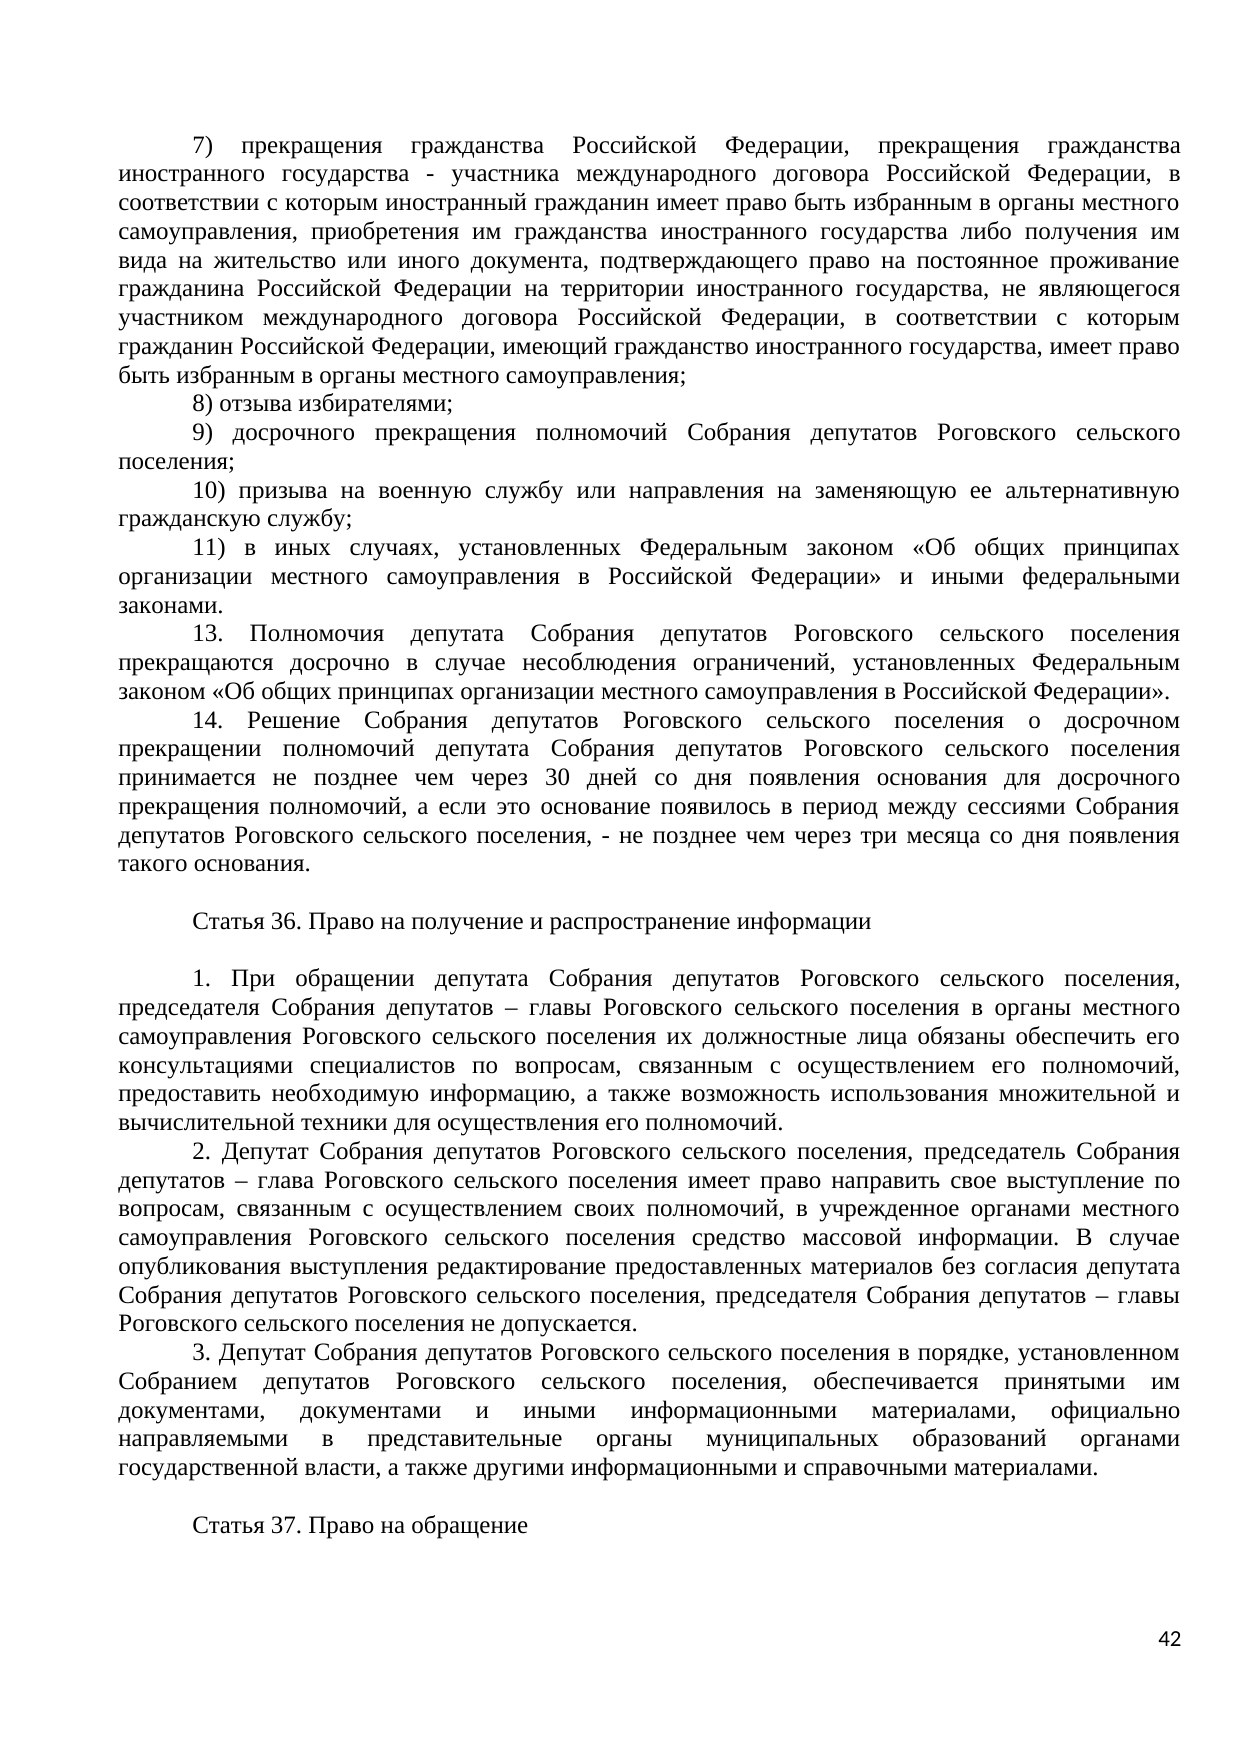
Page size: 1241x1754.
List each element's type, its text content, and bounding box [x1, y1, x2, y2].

text 14. Решение Собрания депутатов Роговского сельского поселения о досрочном прекращении полномочий депутата Собрания депутатов Роговского сельского поселения принимается не позднее чем через 30 дней со дня появления основания для досрочного прекращения полномочий, а если это основание появилось в период между сессиями Собрания депутатов Роговского сельского поселения, - не позднее чем через три месяца со дня появления такого основания. [118, 705, 1181, 877]
text 3. Депутат Собрания депутатов Роговского сельского поселения в порядке, установленном Собранием депутатов Роговского сельского поселения, обеспечивается принятыми им документами, документами и иными информационными материалами, официально направляемыми в представительные органы муниципальных образований органами государственной власти, а также другими информационными и справочными материалами. [118, 1337, 1181, 1481]
text 9) досрочного прекращения полномочий Собрания депутатов Роговского сельского поселения; [118, 417, 1181, 475]
text 10) призыва на военную службу или направления на заменяющую ее альтернативную гражданскую службу; [118, 475, 1181, 532]
text 13. Полномочия депутата Собрания депутатов Роговского сельского поселения прекращаются досрочно в случае несоблюдения ограничений, установленных Федеральным законом «Об общих принципах организации местного самоуправления в Российской Федерации». [118, 618, 1181, 705]
text 11) в иных случаях, установленных Федеральным законом «Об общих принципах организации местного самоуправления в Российской Федерации» и иными федеральными законами. [118, 532, 1181, 618]
text Статья 36. Право на получение и распространение информации [118, 906, 1181, 935]
text 7) прекращения гражданства Российской Федерации, прекращения гражданства иностранного государства - участника международного договора Российской Федерации, в соответствии с которым иностранный гражданин имеет право быть избранным в органы местного самоуправления, приобретения им гражданства иностранного государства либо получения им вида на жительство или иного документа, подтверждающего право на постоянное проживание гражданина Российской Федерации на территории иностранного государства, не являющегося участником международного договора Российской Федерации, в соответствии с которым гражданин Российской Федерации, имеющий гражданство иностранного государства, имеет право быть избранным в органы местного самоуправления; [118, 130, 1181, 388]
text 8) отзыва избирателями; [118, 388, 1181, 417]
text Статья 37. Право на обращение [118, 1510, 1181, 1538]
text 2. Депутат Собрания депутатов Роговского сельского поселения, председатель Собрания депутатов – глава Роговского сельского поселения имеет право направить свое выступление по вопросам, связанным с осуществлением своих полномочий, в учрежденное органами местного самоуправления Роговского сельского поселения средство массовой информации. В случае опубликования выступления редактирование предоставленных материалов без согласия депутата Собрания депутатов Роговского сельского поселения, председателя Собрания депутатов – главы Роговского сельского поселения не допускается. [118, 1136, 1181, 1337]
text 1. При обращении депутата Собрания депутатов Роговского сельского поселения, председателя Собрания депутатов – главы Роговского сельского поселения в органы местного самоуправления Роговского сельского поселения их должностные лица обязаны обеспечить его консультациями специалистов по вопросам, связанным с осуществлением его полномочий, предоставить необходимую информацию, а также возможность использования множительной и вычислительной техники для осуществления его полномочий. [118, 963, 1181, 1136]
